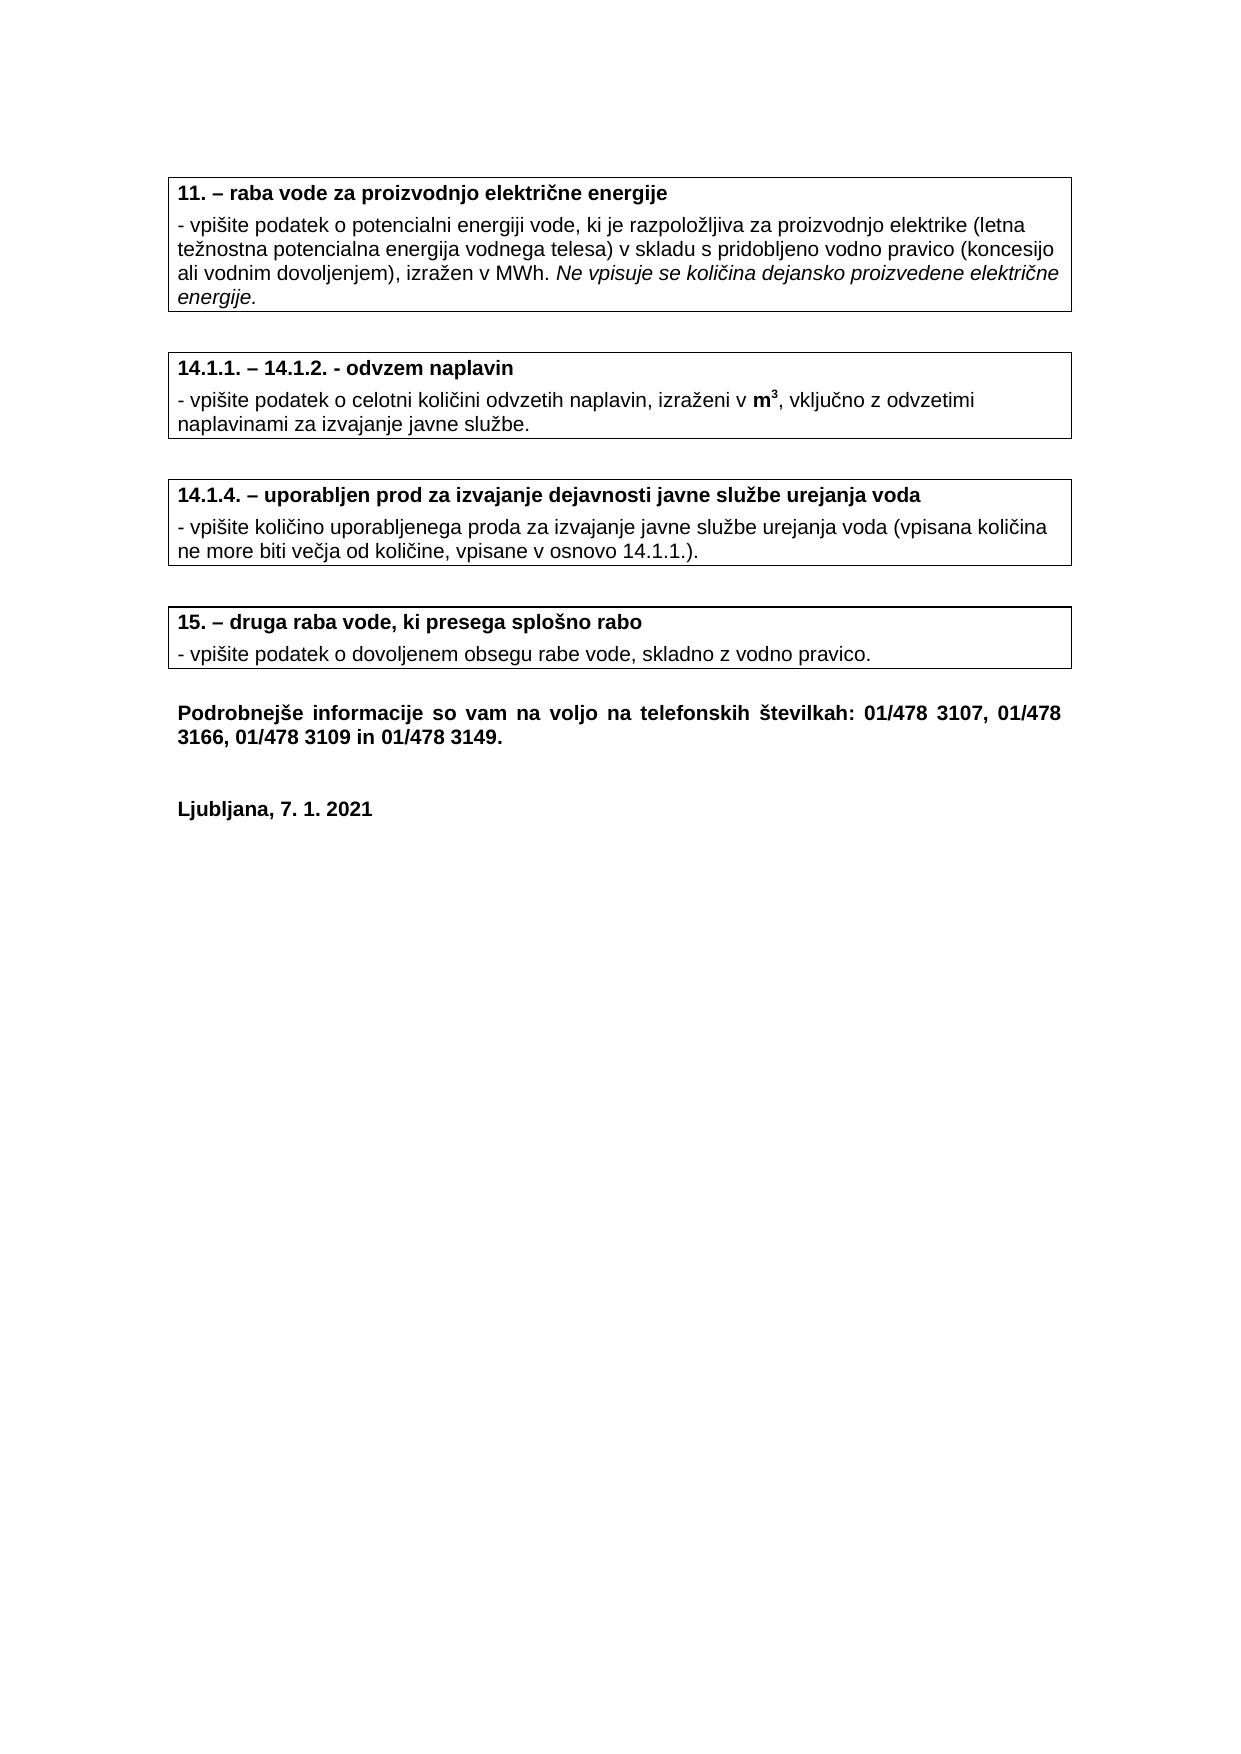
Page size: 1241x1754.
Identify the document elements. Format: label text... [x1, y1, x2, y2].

text 11. – raba vode za proizvodnjo električne energije [169, 178, 1071, 204]
text - vpišite podatek o potencialni energiji vode, ki je razpoložljiva za proizvodnjo elektrike (letna težnostna potencialna energija vodnega telesa) v skladu s pridobljeno vodno pravico (koncesijo ali vodnim dovoljenjem), izražen v MWh. Ne vpisuje se količina dejansko proizvedene električne energije. [169, 209, 1071, 311]
text - vpišite podatek o celotni količini odvzetih naplavin, izraženi v m3, vključno z odvzetimi naplavinami za izvajanje javne službe. [169, 384, 1071, 438]
text 14.1.4. – uporabljen prod za izvajanje dejavnosti javne službe urejanja voda [169, 480, 1071, 506]
text 14.1.1. – 14.1.2. - odvzem naplavin [169, 353, 1071, 379]
text Podrobnejše informacije so vam na voljo na telefonskih številkah: 01/478 3107, 01/478 3166, 01/478 3109 in 01/478 3149. [177, 701, 1063, 749]
text 15. – druga raba vode, ki presega splošno rabo [169, 608, 1071, 633]
text - vpišite količino uporabljenega proda za izvajanje javne službe urejanja voda (vpisana količina ne more biti večja od količine, vpisane v osnovo 14.1.1.). [169, 512, 1071, 565]
text Ljubljana, 7. 1. 2021 [177, 797, 1063, 821]
text - vpišite podatek o dovoljenem obsegu rabe vode, skladno z vodno pravico. [169, 639, 1071, 668]
